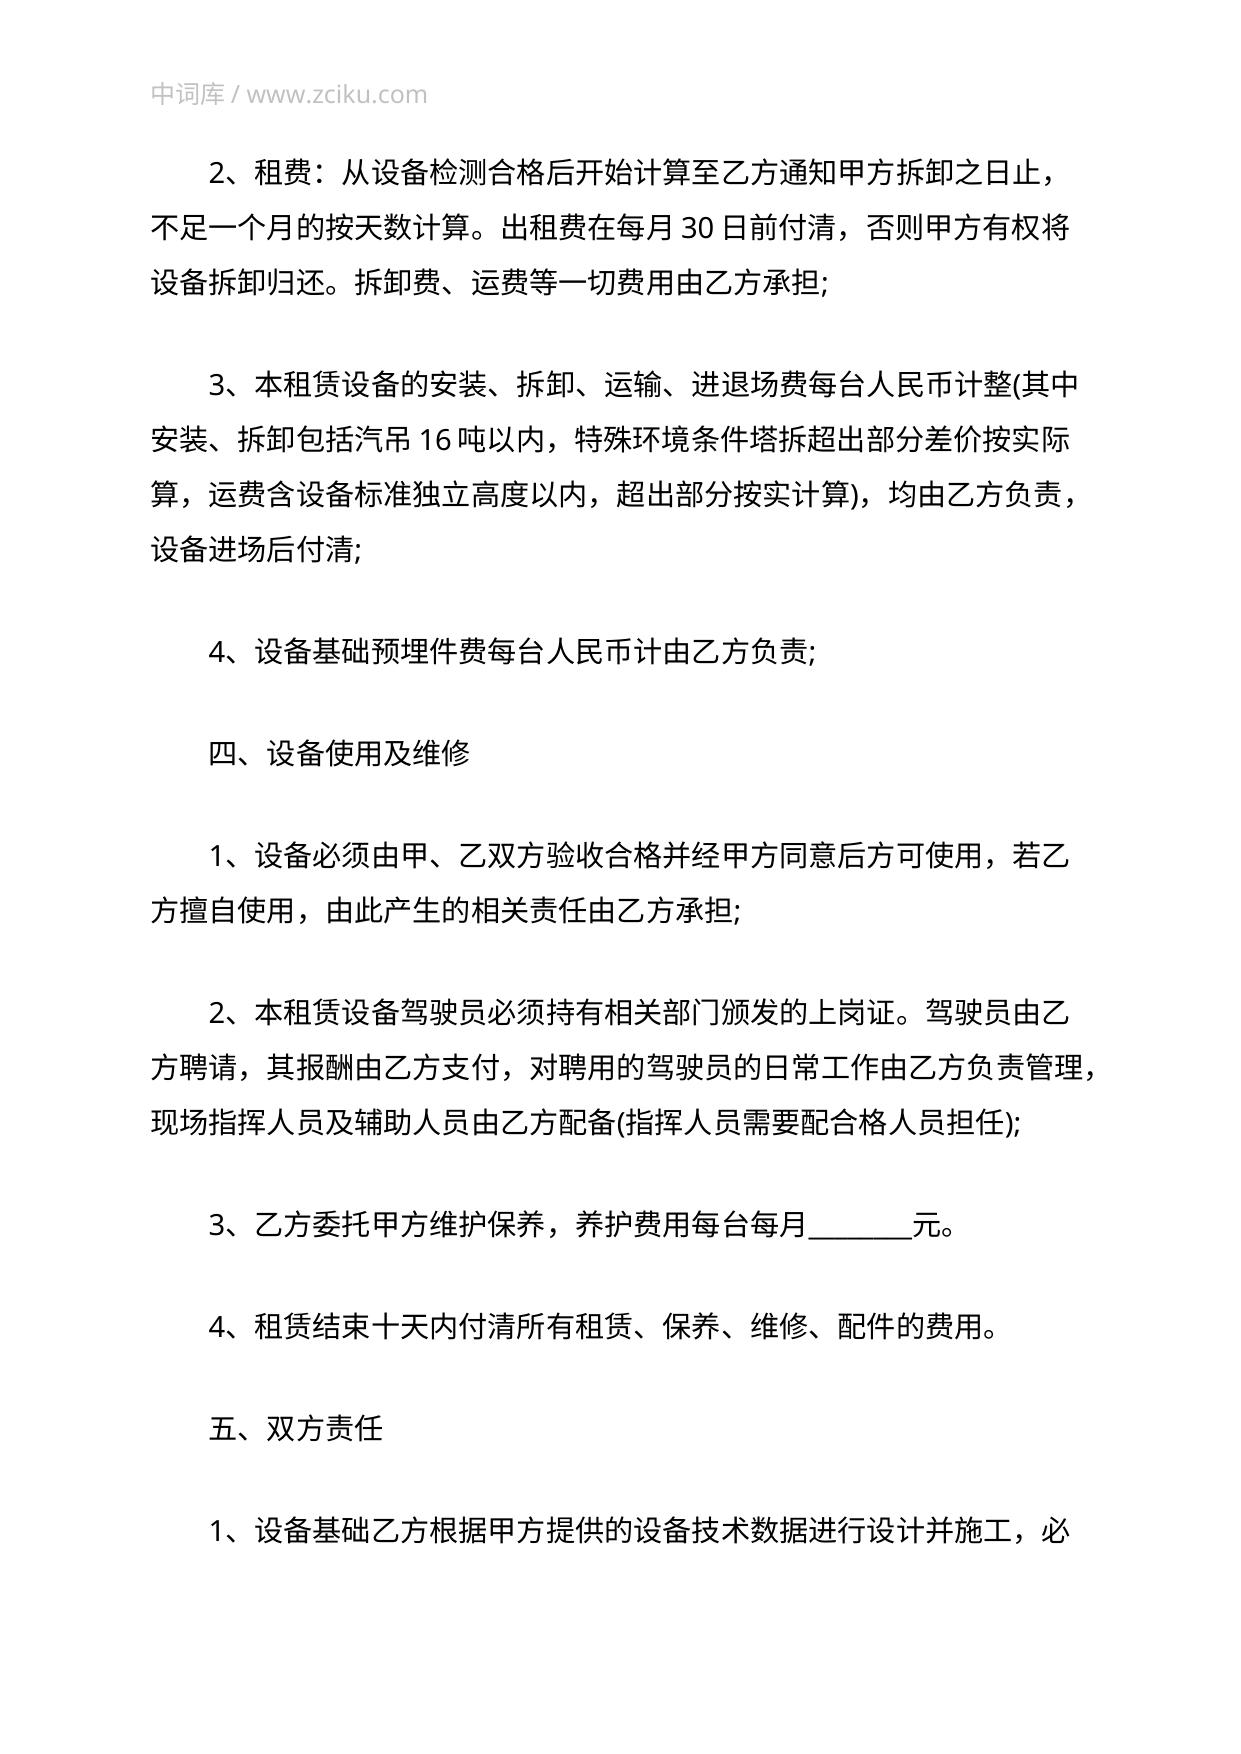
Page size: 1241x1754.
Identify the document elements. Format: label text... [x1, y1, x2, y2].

text 四、设备使用及维修 [150, 731, 1090, 773]
text 2、租费：从设备检测合格后开始计算至乙方通知甲方拆卸之日止，不足一个月的按天数计算。出租费在每月30日前付清，否则甲方有权将设备拆卸归还。拆卸费、运费等一切费用由乙方承担; [150, 150, 1090, 302]
text 4、设备基础预埋件费每台人民币计由乙方负责; [150, 629, 1090, 671]
text 4、租赁结束十天内付清所有租赁、保养、维修、配件的费用。 [150, 1303, 1090, 1346]
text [150, 1507, 1090, 1550]
text 2、本租赁设备驾驶员必须持有相关部门颁发的上岗证。驾驶员由乙方聘请，其报酬由乙方支付，对聘用的驾驶员的日常工作由乙方负责管理，现场指挥人员及辅助人员由乙方配备(指挥人员需要配合格人员担任); [150, 990, 1090, 1142]
text 3、本租赁设备的安装、拆卸、运输、进退场费每台人民币计整(其中安装、拆卸包括汽吊16吨以内，特殊环境条件塔拆超出部分差价按实际算，运费含设备标准独立高度以内，超出部分按实计算)，均由乙方负责，设备进场后付清; [150, 362, 1090, 569]
text 五、双方责任 [150, 1406, 1090, 1448]
text 1、设备必须由甲、乙双方验收合格并经甲方同意后方可使用，若乙方擅自使用，由此产生的相关责任由乙方承担; [150, 833, 1090, 930]
text 3、乙方委托甲方维护保养，养护费用每台每月________元。 [150, 1202, 1090, 1244]
